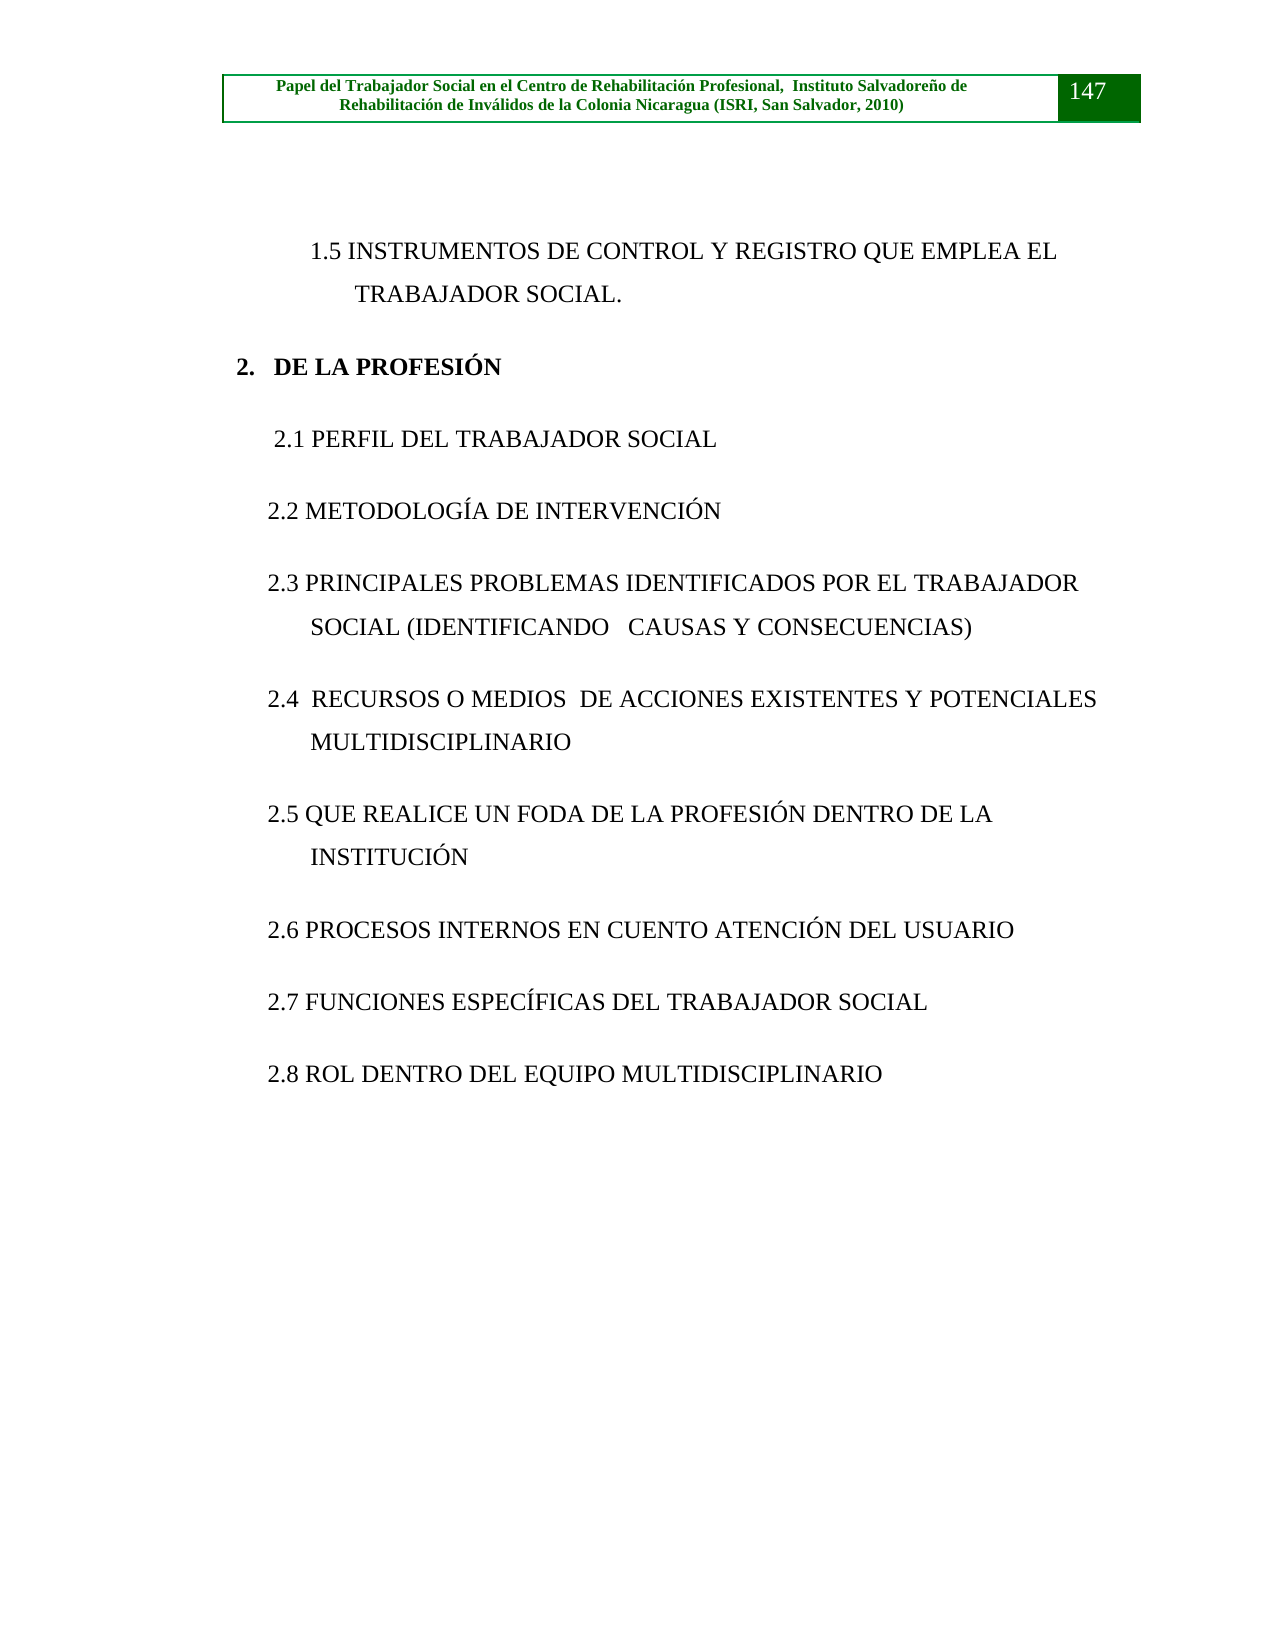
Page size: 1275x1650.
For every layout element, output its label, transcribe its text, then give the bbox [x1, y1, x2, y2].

text 2.4 RECURSOS O MEDIOS DE ACCIONES EXISTENTES Y POTENCIALES MULTIDISCIPLINARIO [236, 684, 1127, 756]
text 2.6 PROCESOS INTERNOS EN CUENTO ATENCIÓN DEL USUARIO [236, 915, 1127, 943]
text 2. DE [236, 352, 1127, 380]
text 2.1 PERFIL DEL TRABAJADOR SOCIAL [236, 424, 1127, 453]
text 2.7 FUNCIONES ESPECÍFICAS DEL TRABAJADOR SOCIAL [236, 987, 1127, 1016]
text 2.8 ROL DENTRO DEL EQUIPO MULTIDISCIPLINARIO [236, 1059, 1127, 1088]
text 2.5 QUE REALICE UN FODA DE LA PROFESIÓN DENTRO DE LA INSTITUCIÓN [236, 799, 1127, 871]
text 1.5 INSTRUMENTOS DE CONTROL Y REGISTRO QUE EMPLEA EL TRABAJADOR SOCIAL. [310, 236, 1127, 308]
text 2.3 PRINCIPALES PROBLEMAS IDENTIFICADOS POR EL TRABAJADOR SOCIAL (IDENTIFICANDO CAUSAS Y CONSECUENCIAS) [236, 568, 1127, 640]
text 2.2 METODOLOGÍA DE INTERVENCIÓN [236, 496, 1127, 525]
